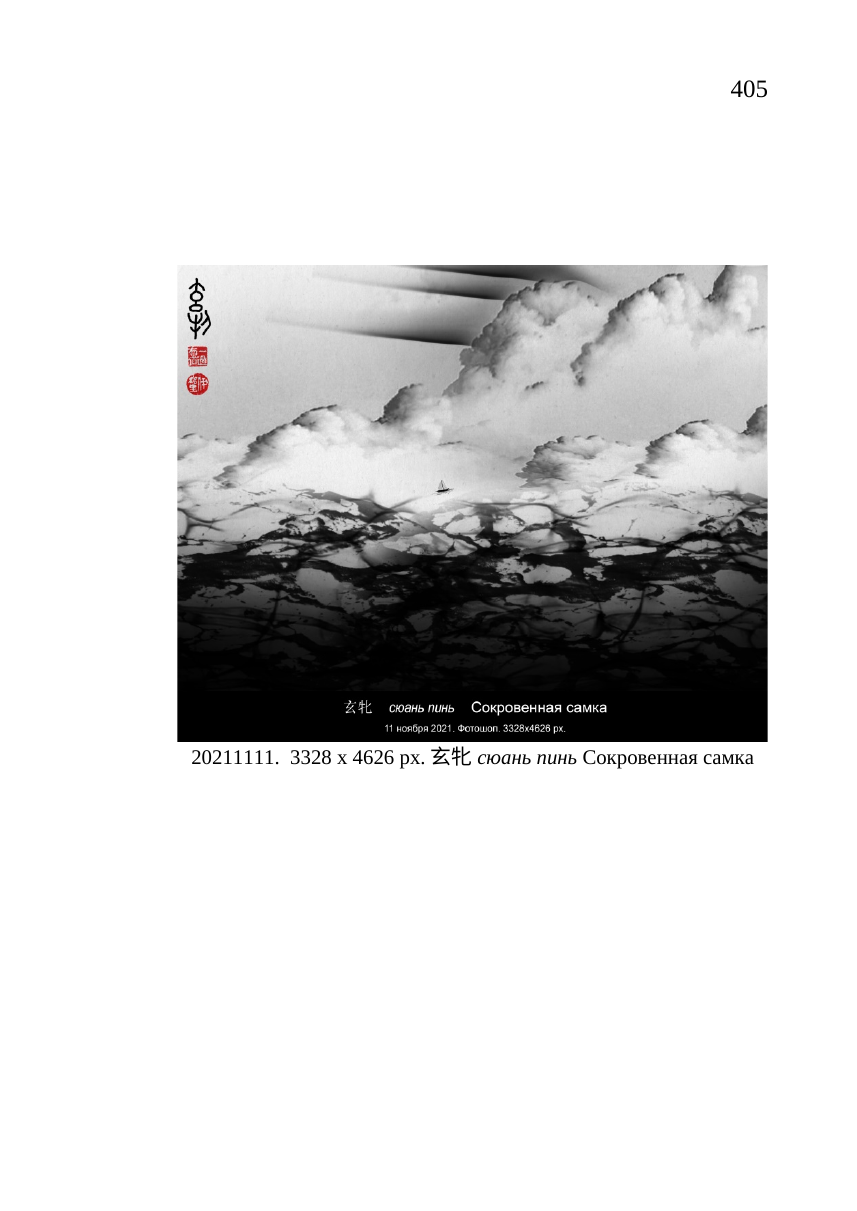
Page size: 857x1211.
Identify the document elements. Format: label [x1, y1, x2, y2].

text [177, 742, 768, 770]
picture [177, 265, 768, 742]
